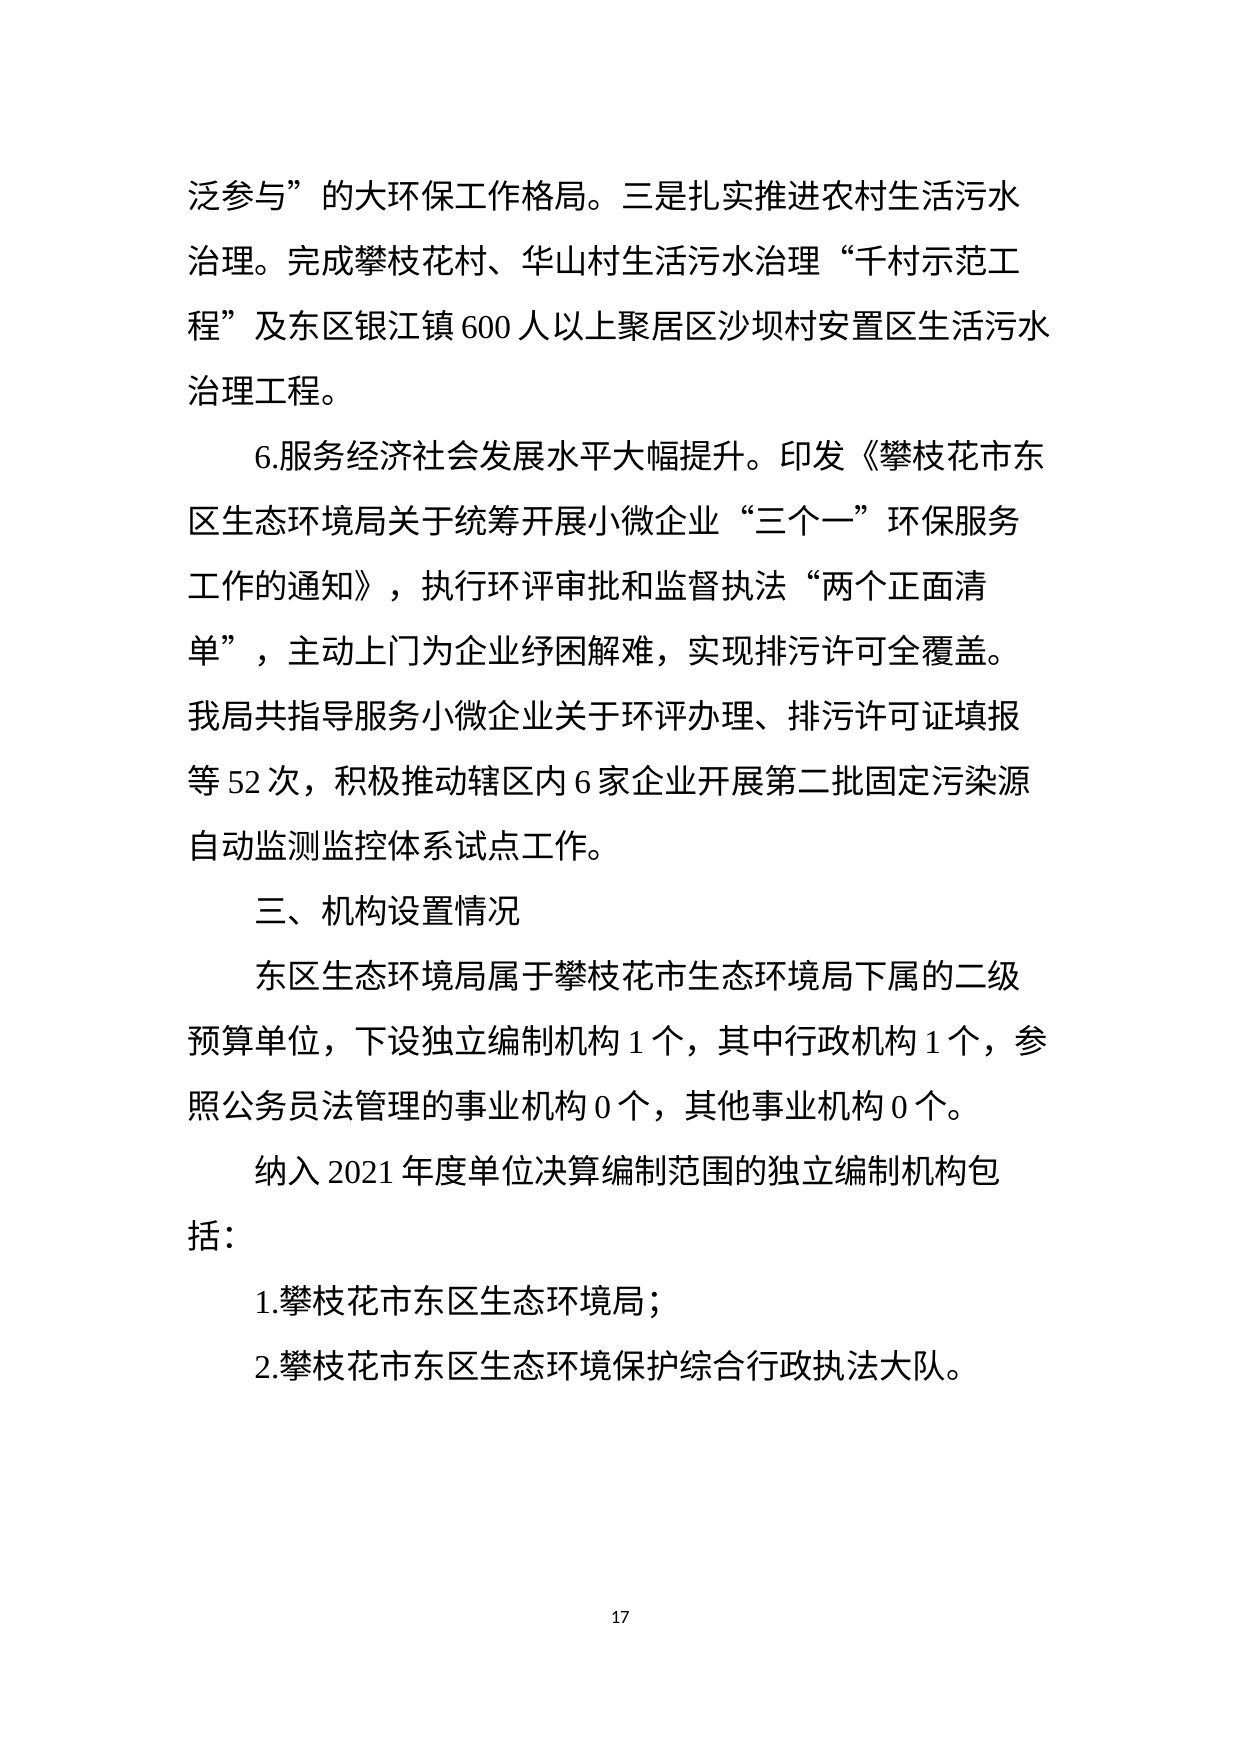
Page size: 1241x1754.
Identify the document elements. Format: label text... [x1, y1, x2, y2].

list 三、机构设置情况 [187, 877, 1053, 942]
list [187, 162, 1053, 422]
list 1.攀枝花市东区生态环境局； [187, 1267, 1053, 1332]
list 东区生态环境局属于攀枝花市生态环境局下属的二级预算单位，下设独立编制机构1个，其中行政机构1个，参照公务员法管理的事业机构0个，其他事业机构0个。 [187, 942, 1053, 1137]
list 6.服务经济社会发展水平大幅提升。印发《攀枝花市东区生态环境局关于统筹开展小微企业“三个一”环保服务工作的通知》，执行环评审批和监督执法“两个正面清单”，主动上门为企业纾困解难，实现排污许可全覆盖。我局共指导服务小微企业关于环评办理、排污许可证填报等52次，积极推动辖区内6家企业开展第二批固定污染源自动监测监控体系试点工作。 [187, 422, 1053, 877]
list 2.攀枝花市东区生态环境保护综合行政执法大队。 [187, 1332, 1053, 1397]
list 纳入2021年度单位决算编制范围的独立编制机构包括： [187, 1137, 1053, 1267]
